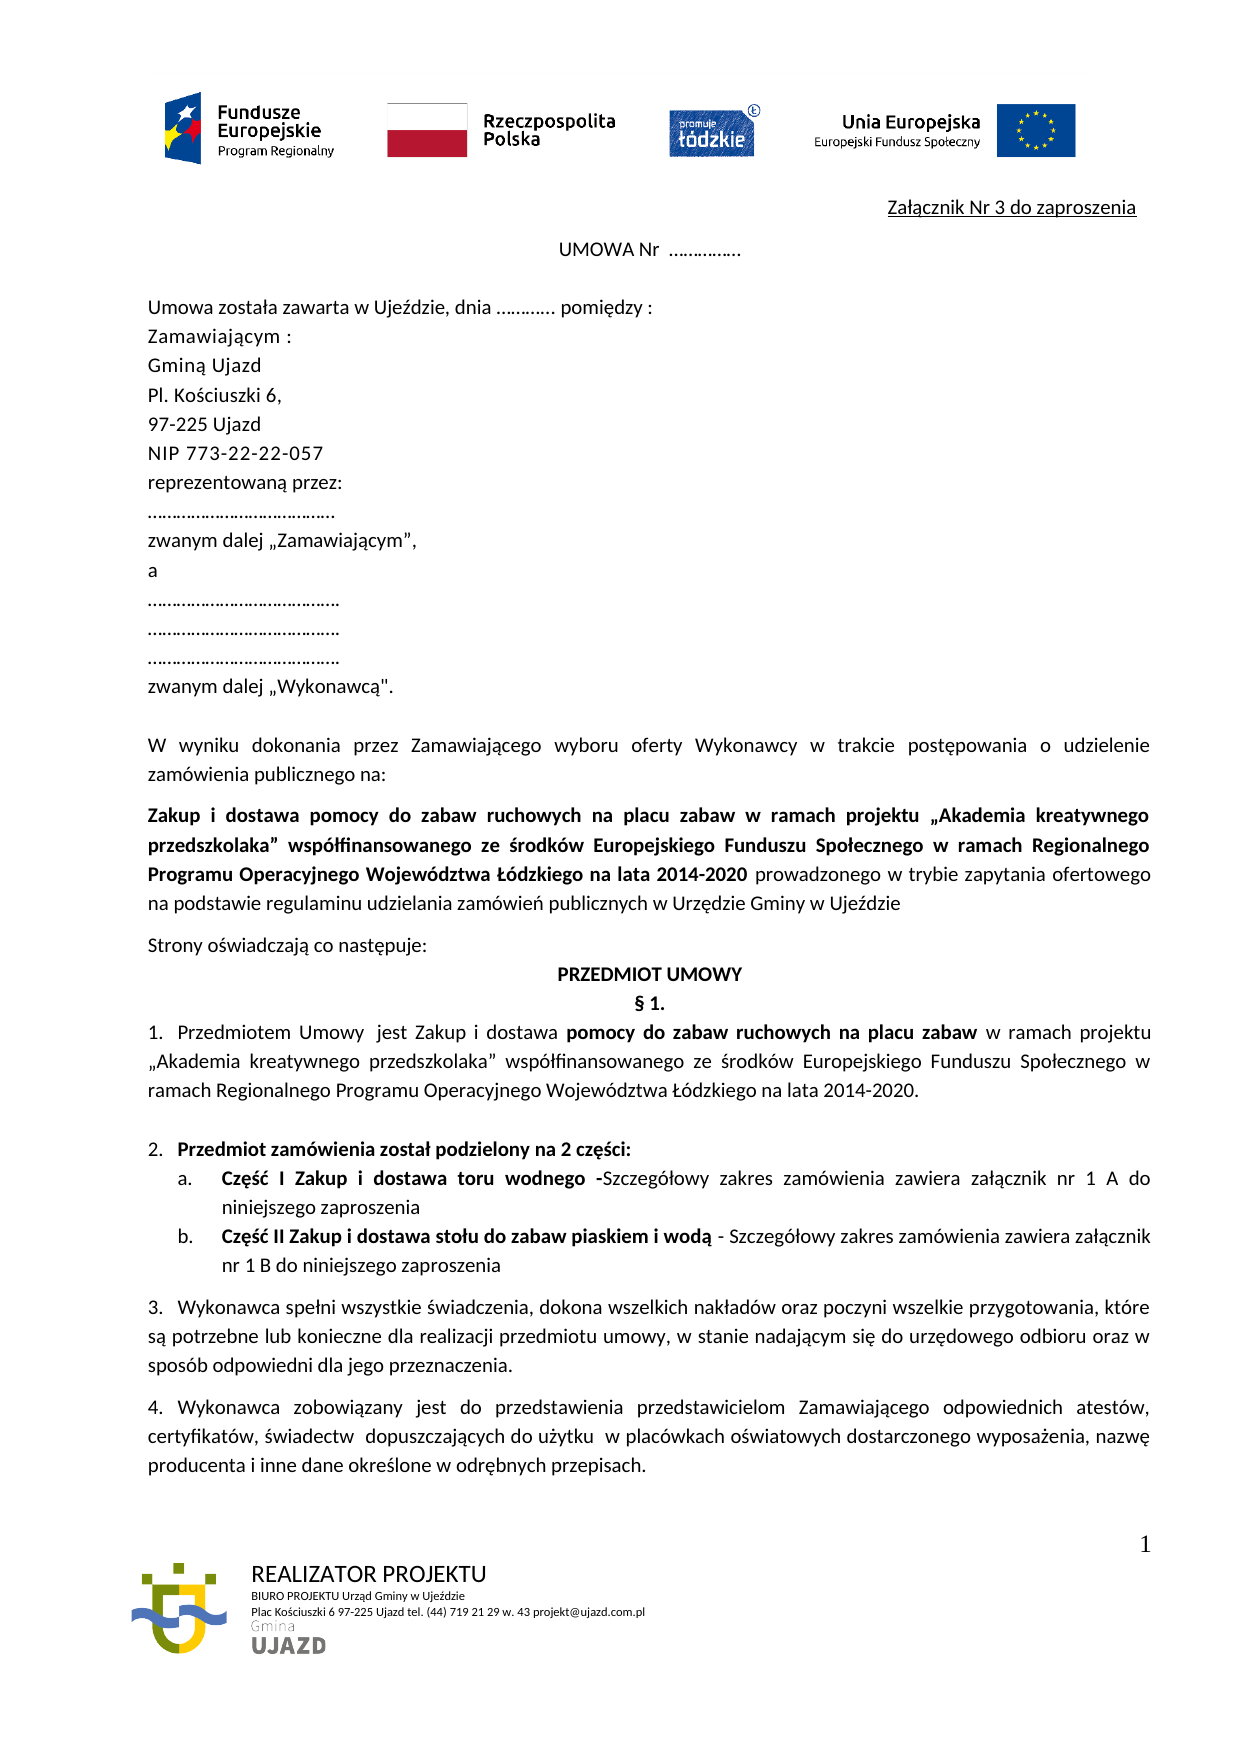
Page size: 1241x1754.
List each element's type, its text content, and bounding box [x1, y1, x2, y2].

text Zamawiającym : [148, 323, 1152, 349]
text Pl. Kościuszki 6, [148, 382, 1152, 407]
text …………………………………. [148, 644, 1152, 670]
list Wykonawca zobowiązany jest do przedstawienia przedstawicielom Zamawiającego odpowiednich atestów, certyfikatów, świadectw dopuszczających do użytku w placówkach oświatowych dostarczonego wyposażenia, nazwę producenta i inne dane określone w odrębnych przepisach. [148, 1394, 1152, 1478]
text Umowa została zawarta w Ujeździe, dnia ………... pomiędzy : [148, 294, 1152, 320]
text zwanym dalej „Wykonawcą". [148, 673, 1152, 699]
list Część I Zakup i dostawa toru wodnego -Szczegółowy zakres zamówienia zawiera załącznik nr 1 A do niniejszego zaproszenia [177, 1165, 1152, 1220]
text …………………………………. [148, 615, 1152, 641]
picture [131, 1563, 326, 1654]
text zwanym dalej „Zamawiającym”, [148, 528, 1152, 553]
subtitle Załącznik Nr 3 do zaproszenia [887, 194, 1152, 220]
list Część II Zakup i dostawa stołu do zabaw piaskiem i wodą - Szczegółowy zakres zamówienia zawiera załącznik nr 1 B do niniejszego zaproszenia [177, 1223, 1152, 1278]
text Strony oświadczają co następuje: [148, 932, 1152, 957]
subtitle UMOWA Nr …………… [148, 236, 1152, 261]
text Zakup i dostawa pomocy do zabaw ruchowych na placu zabaw w ramach projektu „Akademia kreatywnego przedszkolaka” współfinansowanego ze środków Europejskiego Funduszu Społecznego w ramach Regionalnego Programu Operacyjnego Województwa Łódzkiego na lata 2014-2020 prowadzonego w trybie zapytania ofertowego na podstawie regulaminu udzielania zamówień publicznych w Urzędzie Gminy w Ujeździe [148, 803, 1152, 916]
text Gminą Ujazd [148, 353, 1152, 378]
text PRZEDMIOT UMOWY [148, 961, 1152, 986]
list Wykonawca spełni wszystkie świadczenia, dokona wszelkich nakładów oraz poczyni wszelkie przygotowania, które są potrzebne lub konieczne dla realizacji przedmiotu umowy, w stanie nadającym się do urzędowego odbioru oraz w sposób odpowiedni dla jego przeznaczenia. [148, 1294, 1152, 1378]
text ………………………………… [148, 498, 1152, 524]
picture [147, 73, 1093, 182]
text a [148, 557, 1152, 582]
text reprezentowaną przez: [148, 469, 1152, 495]
text …………………………………. [148, 586, 1152, 611]
text § 1. [148, 990, 1152, 1016]
list Przedmiot zamówienia został podzielony na 2 części: [148, 1136, 1152, 1161]
list Przedmiotem Umowy jest Zakup i dostawa pomocy do zabaw ruchowych na placu zabaw w ramach projektu „Akademia kreatywnego przedszkolaka” współfinansowanego ze środków Europejskiego Funduszu Społecznego w ramach Regionalnego Programu Operacyjnego Województwa Łódzkiego na lata 2014-2020. [148, 1019, 1152, 1103]
text W wyniku dokonania przez Zamawiającego wyboru oferty Wykonawcy w trakcie postępowania o udzielenie zamówienia publicznego na: [148, 732, 1152, 786]
text NIP 773-22-22-057 [148, 440, 1152, 466]
text 97-225 Ujazd [148, 411, 1152, 436]
